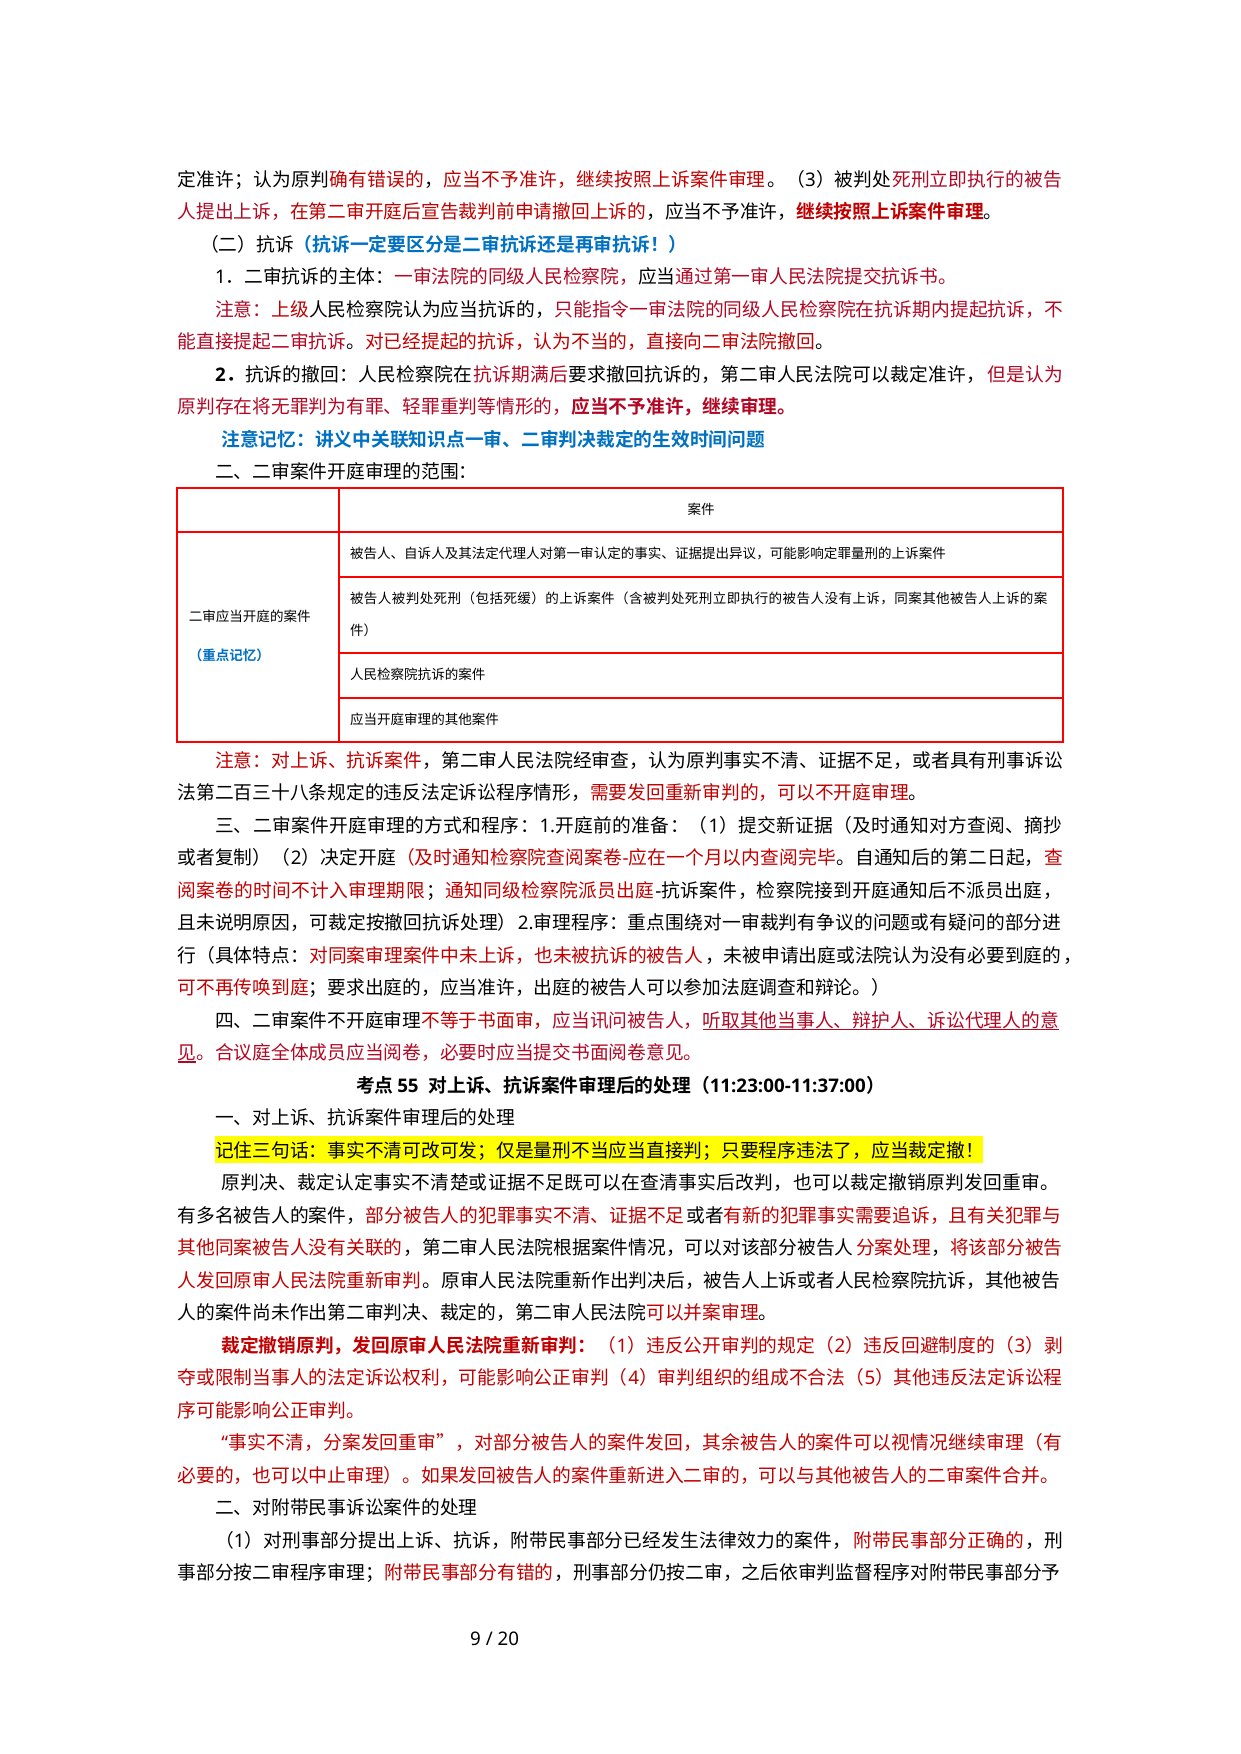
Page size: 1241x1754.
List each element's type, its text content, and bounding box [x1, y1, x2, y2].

table_header [178, 489, 338, 531]
text 2．抗诉的撤回：人民检察院在抗诉期满后要求撤回抗诉的，第二审人民法院可以裁定准许，但是认为原判存在将无罪判为有罪、轻罪重判等情形的，应当不予准许，继续审理。 [177, 357, 1063, 422]
text 注意：上级人民检察院认为应当抗诉的，只能指令一审法院的同级人民检察院在抗诉期内提起抗诉，不能直接提起二审抗诉。对已经提起的抗诉，认为不当的，直接向二审法院撤回。 [177, 292, 1063, 357]
subtitle 一、对上诉、抗诉案件审理后的处理 [177, 1100, 1063, 1133]
subtitle 记住三句话：事实不清可改可发；仅是量刑不当应当直接判；只要程序违法了，应当裁定撤！ [177, 1133, 1063, 1165]
table_cell 二审应当开庭的案件 （重点记忆） [178, 533, 338, 741]
table_header 案件 [340, 489, 1062, 531]
table_cell 应当开庭审理的其他案件 [340, 699, 1062, 741]
text 1．二审抗诉的主体：一审法院的同级人民检察院，应当通过第一审人民法院提交抗诉书。 [177, 259, 1063, 292]
text 裁定撤销原判，发回原审人民法院重新审判：（1）违反公开审判的规定（2）违反回避制度的（3）剥夺或限制当事人的法定诉讼权利，可能影响公正审判（4）审判组织的组成不合法（5）其他违反法定诉讼程序可能影响公正审判。 [177, 1328, 1063, 1425]
text 二、对附带民事诉讼案件的处理 [177, 1490, 1063, 1523]
subtitle 考点55 对上诉、抗诉案件审理后的处理（11:23:00-11:37:00） [177, 1068, 1063, 1100]
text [177, 162, 1063, 227]
text 注意：对上诉、抗诉案件，第二审人民法院经审查，认为原判事实不清、证据不足，或者具有刑事诉讼法第二百三十八条规定的违反法定诉讼程序情形，需要发回重新审判的，可以不开庭审理。 [177, 743, 1063, 808]
table_cell 被告人被判处死刑（包括死缓）的上诉案件（含被判处死刑立即执行的被告人没有上诉，同案其他被告人上诉的案件） [340, 578, 1062, 652]
text “事实不清，分案发回重审”，对部分被告人的案件发回，其余被告人的案件可以视情况继续审理（有必要的，也可以中止审理）。如果发回被告人的案件重新进入二审的，可以与其他被告人的二审案件合并。 [177, 1425, 1063, 1490]
subtitle （二）抗诉（抗诉一定要区分是二审抗诉还是再审抗诉！） [177, 227, 1063, 259]
list 二审案件开庭审理的范围： [177, 454, 1063, 487]
text 注意记忆：讲义中关联知识点一审、二审判决裁定的生效时间问题 [177, 422, 1063, 454]
subtitle 四、二审案件不开庭审理不等于书面审，应当讯问被告人，听取其他当事人、辩护人、诉讼代理人的意见。合议庭全体成员应当阅卷，必要时应当提交书面阅卷意见。 [177, 1003, 1063, 1068]
table_cell 被告人、自诉人及其法定代理人对第一审认定的事实、证据提出异议，可能影响定罪量刑的上诉案件 [340, 533, 1062, 576]
table_cell 人民检察院抗诉的案件 [340, 654, 1062, 697]
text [177, 1523, 1063, 1588]
text 原判决、裁定认定事实不清楚或证据不足既可以在查清事实后改判，也可以裁定撤销原判发回重审。有多名被告人的案件，部分被告人的犯罪事实不清、证据不足或者有新的犯罪事实需要追诉，且有关犯罪与其他同案被告人没有关联的，第二审人民法院根据案件情况，可以对该部分被告人分案处理，将该部分被告人发回原审人民法院重新审判。原审人民法院重新作出判决后，被告人上诉或者人民检察院抗诉，其他被告人的案件尚未作出第二审判决、裁定的，第二审人民法院可以并案审理。 [177, 1165, 1063, 1328]
text 三、二审案件开庭审理的方式和程序：1.开庭前的准备：（1）提交新证据（及时通知对方查阅、摘抄或者复制）（2）决定开庭（及时通知检察院查阅案卷-应在一个月以内查阅完毕。自通知后的第二日起，查阅案卷的时间不计入审理期限；通知同级检察院派员出庭-抗诉案件，检察院接到开庭通知后不派员出庭，且未说明原因，可裁定按撤回抗诉处理）2.审理程序：重点围绕对一审裁判有争议的问题或有疑问的部分进行（具体特点：对同案审理案件中未上诉，也未被抗诉的被告人，未被申请出庭或法院认为没有必要到庭的，可不再传唤到庭；要求出庭的，应当准许，出庭的被告人可以参加法庭调查和辩论。） [177, 808, 1063, 1003]
